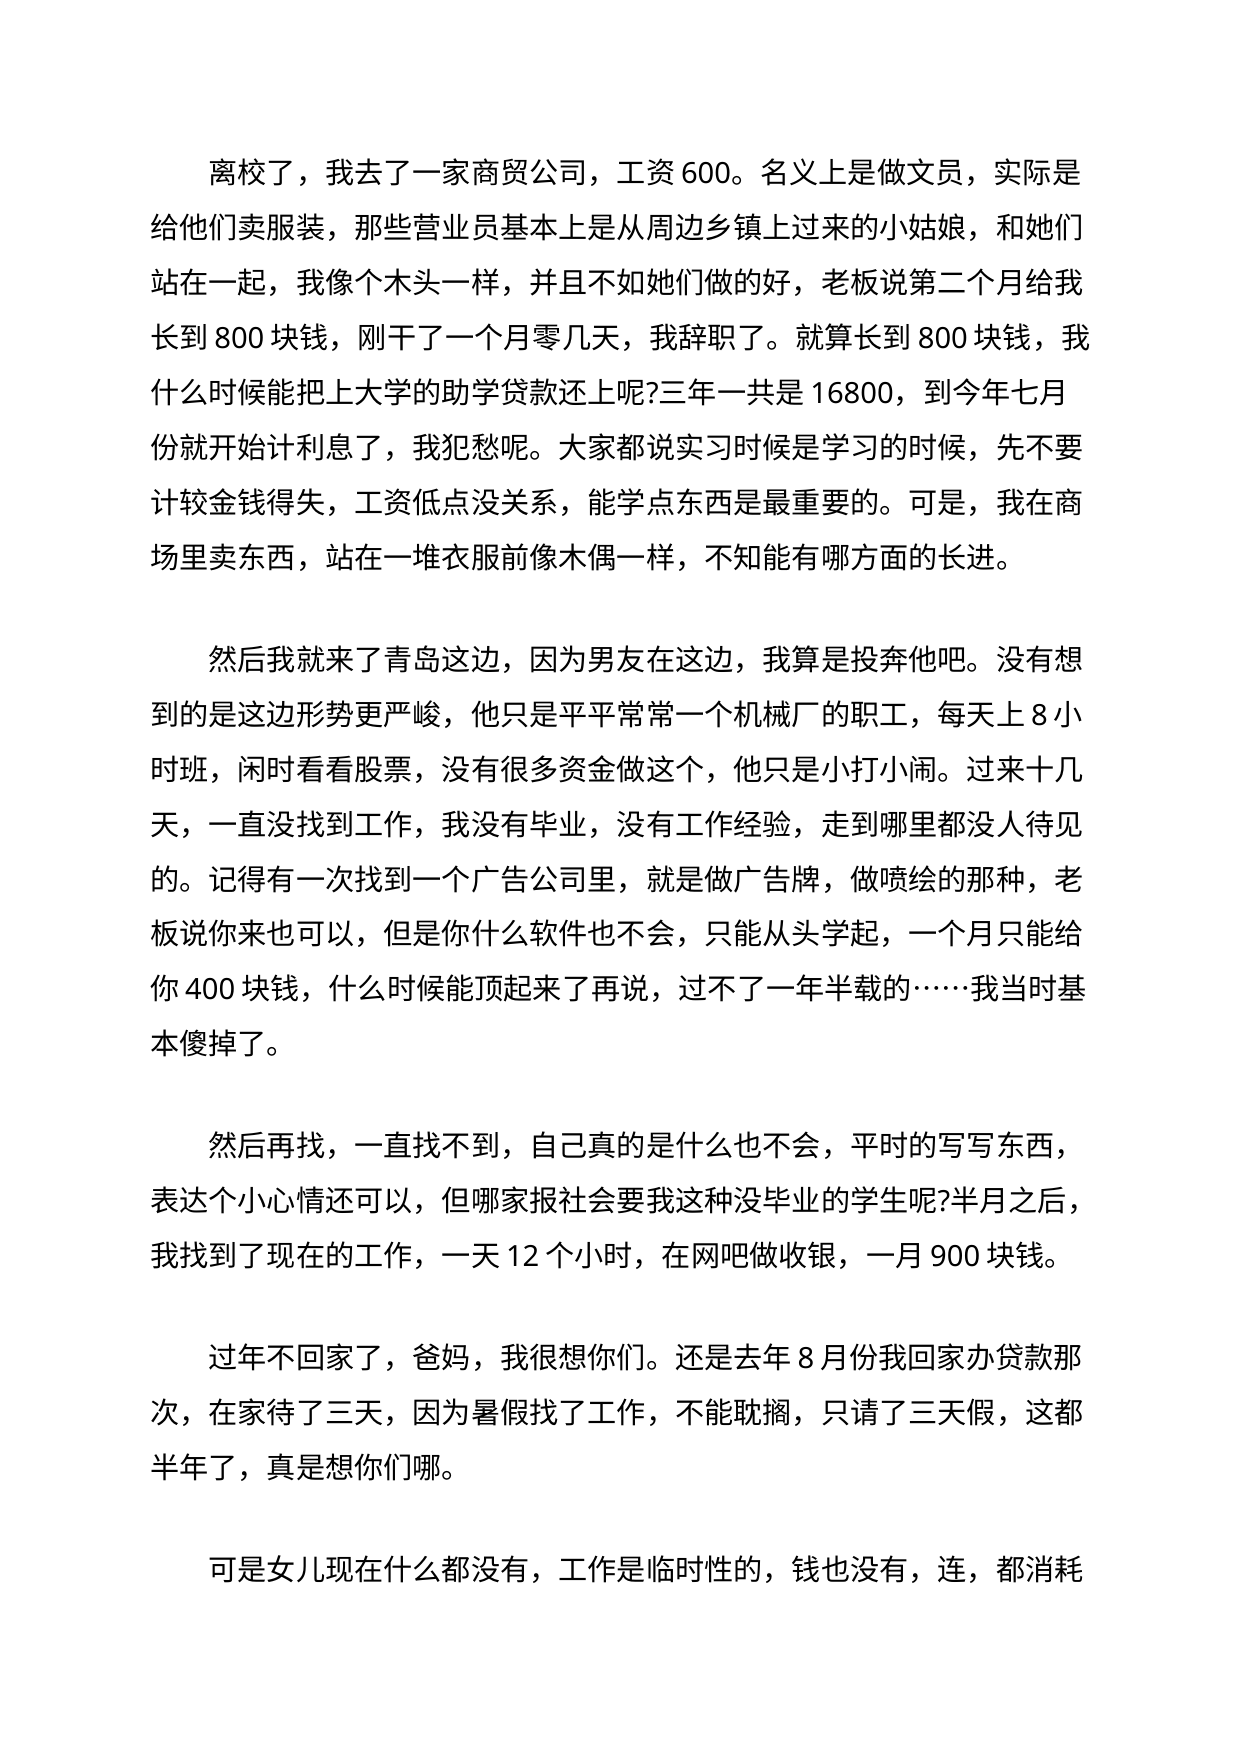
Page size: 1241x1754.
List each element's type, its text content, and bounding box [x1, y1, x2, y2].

text 过年不回家了，爸妈，我很想你们。还是去年8月份我回家办贷款那次，在家待了三天，因为暑假找了工作，不能耽搁，只请了三天假，这都半年了，真是想你们哪。 [150, 1334, 1090, 1487]
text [150, 1546, 1090, 1588]
text 然后再找，一直找不到，自己真的是什么也不会，平时的写写东西，表达个小心情还可以，但哪家报社会要我这种没毕业的学生呢?半月之后，我找到了现在的工作，一天12个小时，在网吧做收银，一月900块钱。 [150, 1123, 1090, 1275]
text 离校了，我去了一家商贸公司，工资600。名义上是做文员，实际是给他们卖服装，那些营业员基本上是从周边乡镇上过来的小姑娘，和她们站在一起，我像个木头一样，并且不如她们做的好，老板说第二个月给我长到800块钱，刚干了一个月零几天，我辞职了。就算长到800块钱，我什么时候能把上大学的助学贷款还上呢?三年一共是16800，到今年七月份就开始计利息了，我犯愁呢。大家都说实习时候是学习的时候，先不要计较金钱得失，工资低点没关系，能学点东西是最重要的。可是，我在商场里卖东西，站在一堆衣服前像木偶一样，不知能有哪方面的长进。 [150, 150, 1090, 577]
text 然后我就来了青岛这边，因为男友在这边，我算是投奔他吧。没有想到的是这边形势更严峻，他只是平平常常一个机械厂的职工，每天上8小时班，闲时看看股票，没有很多资金做这个，他只是小打小闹。过来十几天，一直没找到工作，我没有毕业，没有工作经验，走到哪里都没人待见的。记得有一次找到一个广告公司里，就是做广告牌，做喷绘的那种，老板说你来也可以，但是你什么软件也不会，只能从头学起，一个月只能给你400块钱，什么时候能顶起来了再说，过不了一年半载的……我当时基本傻掉了。 [150, 636, 1090, 1063]
